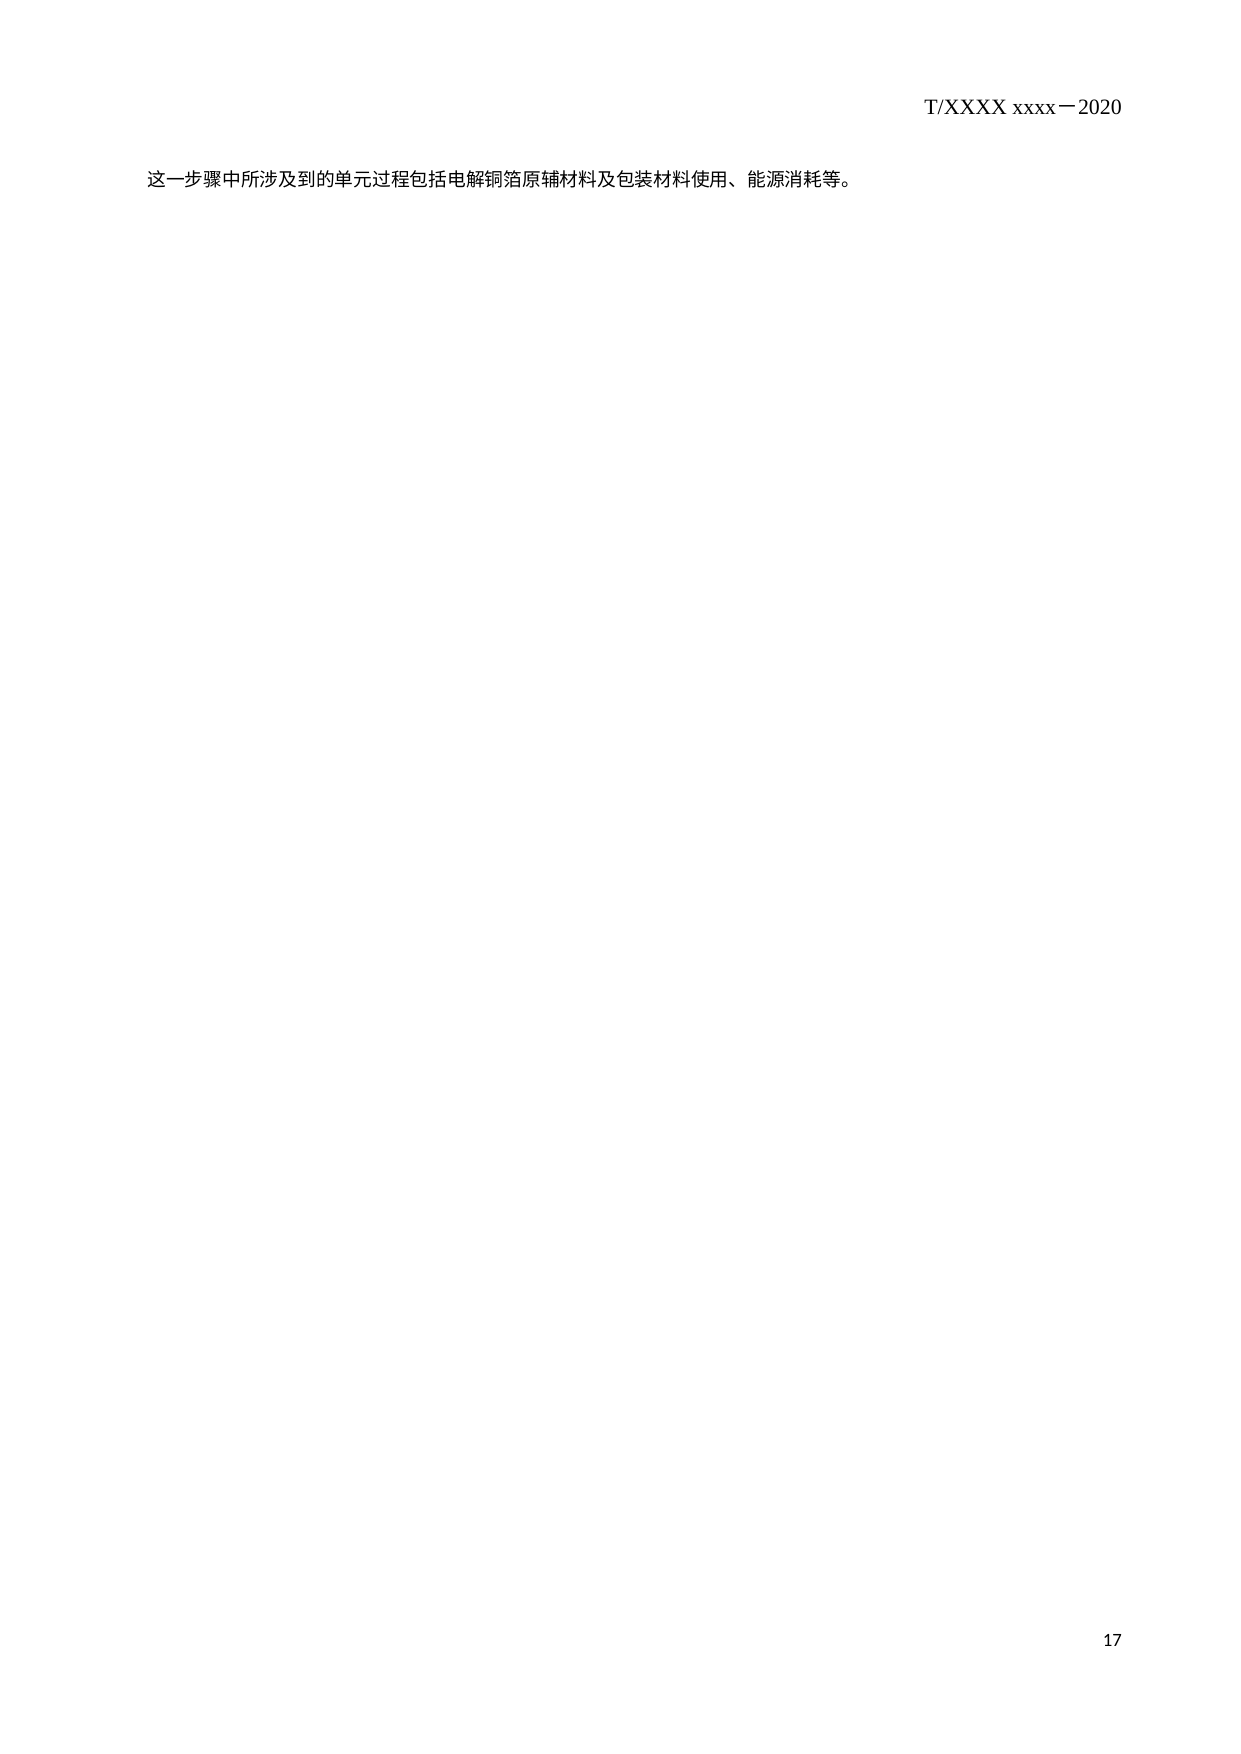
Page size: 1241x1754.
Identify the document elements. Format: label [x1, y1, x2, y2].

text [147, 162, 1121, 194]
